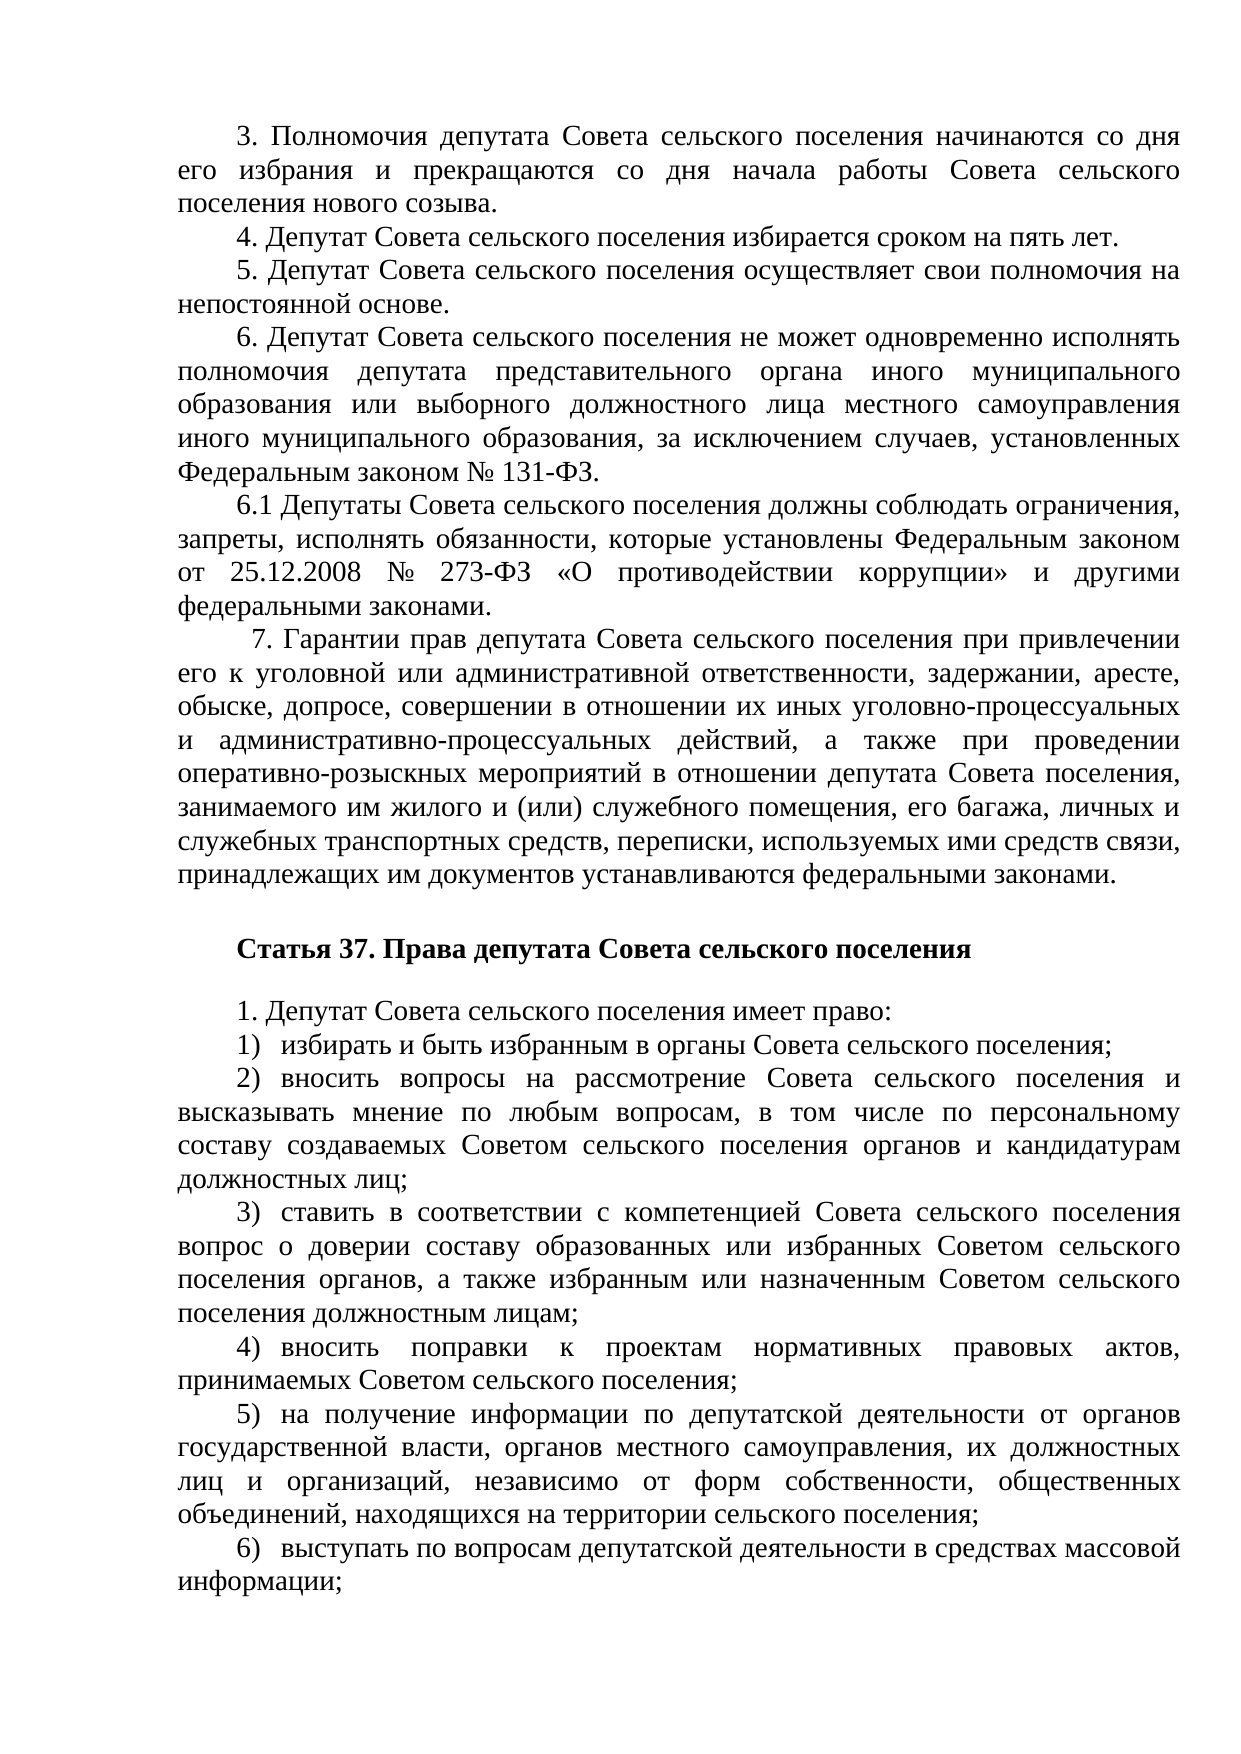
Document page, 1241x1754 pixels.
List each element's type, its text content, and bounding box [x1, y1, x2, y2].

list вносить вопросы на рассмотрение Совета сельского поселения и высказывать мнение по любым вопросам, в том числе по персональному составу создаваемых Советом сельского поселения органов и кандидатурам должностных лиц; [177, 1060, 1181, 1194]
text 5. Депутат Совета сельского поселения осуществляет свои полномочия на непостоянной основе. [177, 252, 1181, 319]
list избирать и быть избранным в органы Совета сельского поселения; [177, 1027, 1181, 1060]
text Статья 37. Права депутата Совета сельского поселения [177, 931, 1181, 964]
text 6.1 Депутаты Совета сельского поселения должны соблюдать ограничения, запреты, исполнять обязанности, которые установлены Федеральным законом от 25.12.2008 № 273-ФЗ «О противодействии коррупции» и другими федеральными законами. [177, 487, 1181, 621]
text 6. Депутат Совета сельского поселения не может одновременно исполнять полномочия депутата представительного органа иного муниципального образования или выборного должностного лица местного самоуправления иного муниципального образования, за исключением случаев, установленных Федеральным законом № 131-ФЗ. [177, 319, 1181, 487]
text 3. Полномочия депутата Совета сельского поселения начинаются со дня его избрания и прекращаются со дня начала работы Совета сельского поселения нового созыва. [177, 118, 1181, 219]
text 7. Гарантии прав депутата Совета сельского поселения при привлечении его к уголовной или административной ответственности, задержании, аресте, обыске, допросе, совершении в отношении их иных уголовно-процессуальных и административно-процессуальных действий, а также при проведении оперативно-розыскных мероприятий в отношении депутата Совета поселения, занимаемого им жилого и (или) служебного помещения, его багажа, личных и служебных транспортных средств, переписки, используемых ими средств связи, принадлежащих им документов устанавливаются федеральными законами. [177, 621, 1181, 890]
list вносить поправки к проектам нормативных правовых актов, принимаемых Советом сельского поселения; [177, 1329, 1181, 1396]
list на получение информации по депутатской деятельности от органов государственной власти, органов местного самоуправления, их должностных лиц и организаций, независимо от форм собственности, общественных объединений, находящихся на территории сельского поселения; [177, 1396, 1181, 1530]
list выступать по вопросам депутатской деятельности в средствах массовой информации; [177, 1530, 1181, 1597]
text 1. Депутат Совета сельского поселения имеет право: [177, 993, 1181, 1027]
text 4. Депутат Совета сельского поселения избирается сроком на пять лет. [177, 219, 1181, 252]
list ставить в соответствии с компетенцией Совета сельского поселения вопрос о доверии составу образованных или избранных Советом сельского поселения органов, а также избранным или назначенным Советом сельского поселения должностным лицам; [177, 1194, 1181, 1329]
